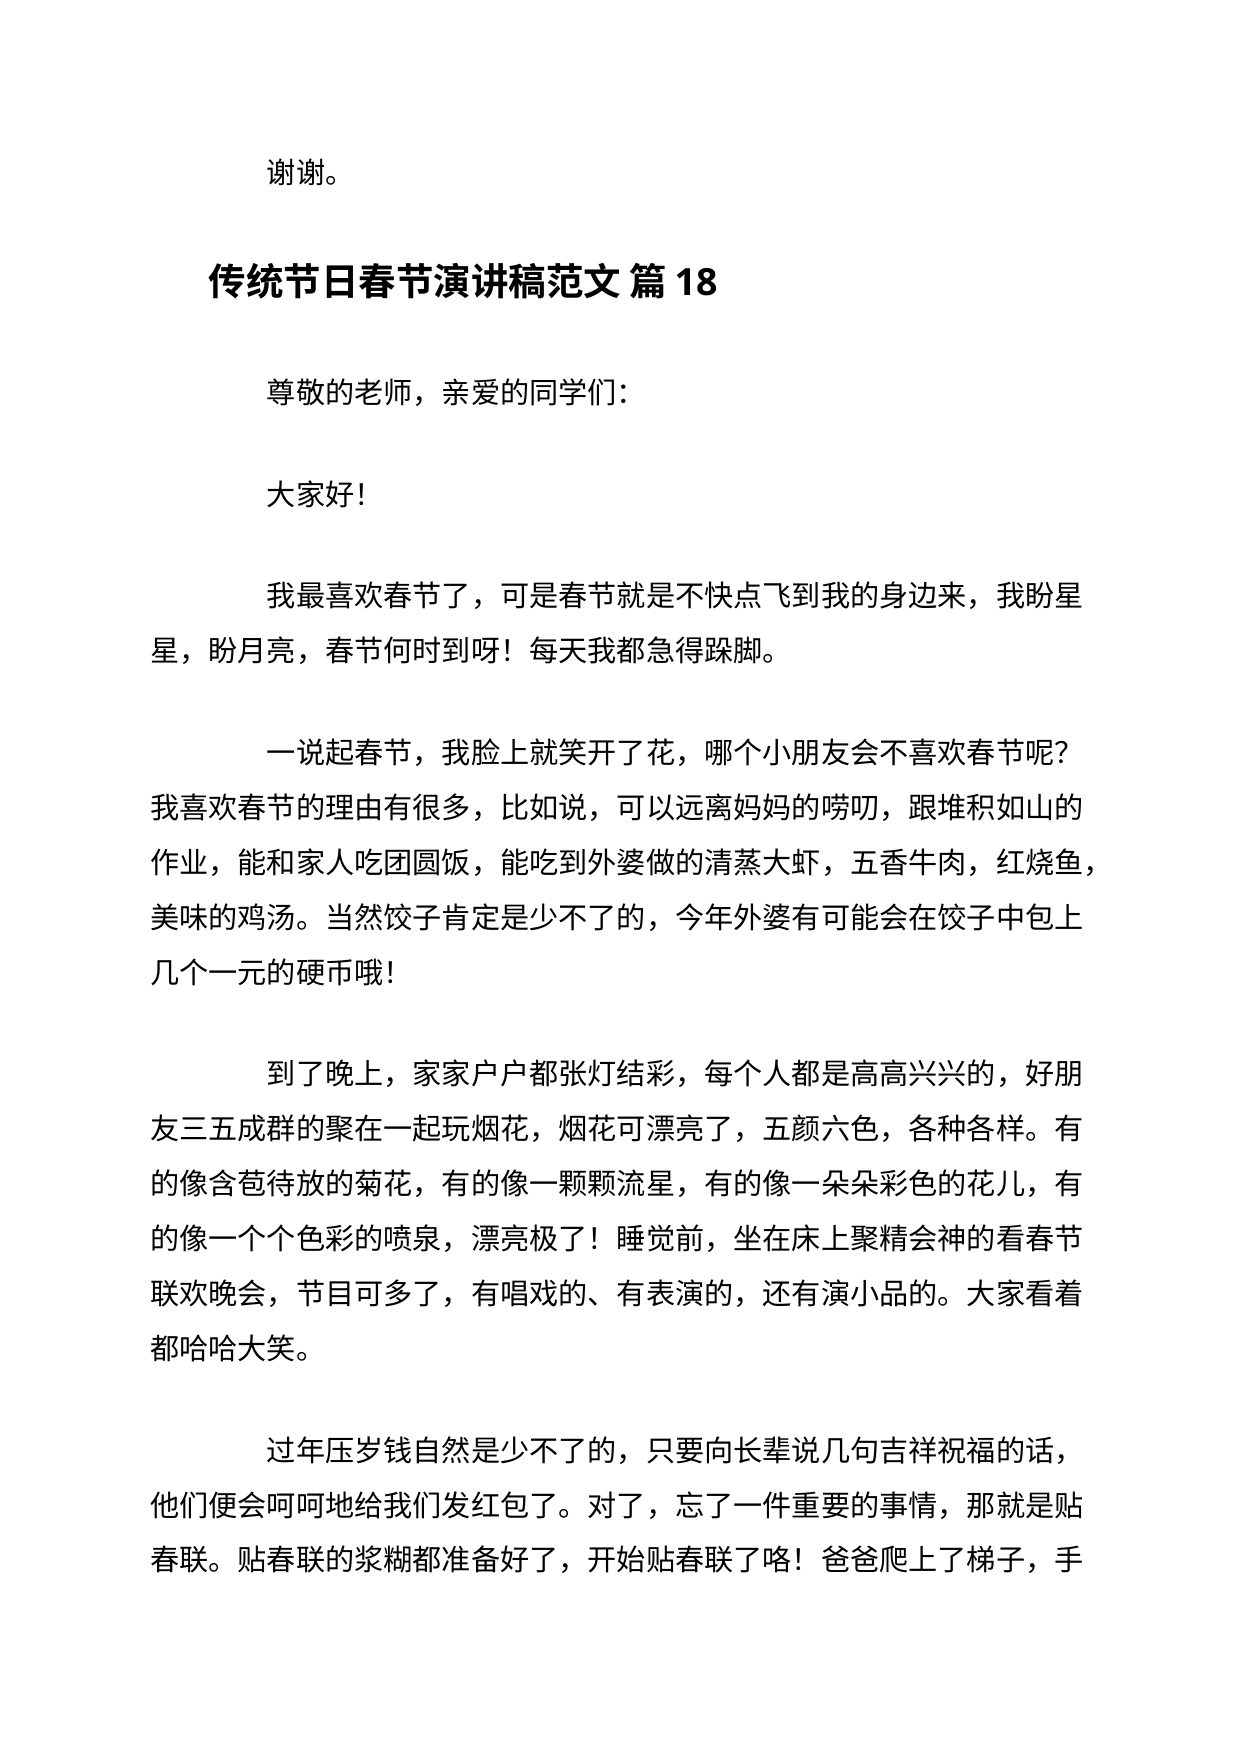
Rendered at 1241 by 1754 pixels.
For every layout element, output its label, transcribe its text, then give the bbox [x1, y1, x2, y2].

text 谢谢。 [150, 150, 1090, 192]
text 一说起春节，我脸上就笑开了花，哪个小朋友会不喜欢春节呢？我喜欢春节的理由有很多，比如说，可以远离妈妈的唠叨，跟堆积如山的作业，能和家人吃团圆饭，能吃到外婆做的清蒸大虾，五香牛肉，红烧鱼，美味的鸡汤。当然饺子肯定是少不了的，今年外婆有可能会在饺子中包上几个一元的硬币哦！ [150, 729, 1090, 991]
text 到了晚上，家家户户都张灯结彩，每个人都是高高兴兴的，好朋友三五成群的聚在一起玩烟花，烟花可漂亮了，五颜六色，各种各样。有的像含苞待放的菊花，有的像一颗颗流星，有的像一朵朵彩色的花儿，有的像一个个色彩的喷泉，漂亮极了！睡觉前，坐在床上聚精会神的看春节联欢晚会，节目可多了，有唱戏的、有表演的，还有演小品的。大家看着都哈哈大笑。 [150, 1051, 1090, 1368]
text 尊敬的老师，亲爱的同学们： [150, 369, 1090, 412]
text 传统节日春节演讲稿范文 篇18 [150, 252, 1090, 306]
text 我最喜欢春节了，可是春节就是不快点飞到我的身边来，我盼星星，盼月亮，春节何时到呀！每天我都急得跺脚。 [150, 573, 1090, 670]
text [150, 1427, 1090, 1579]
text 大家好！ [150, 471, 1090, 513]
